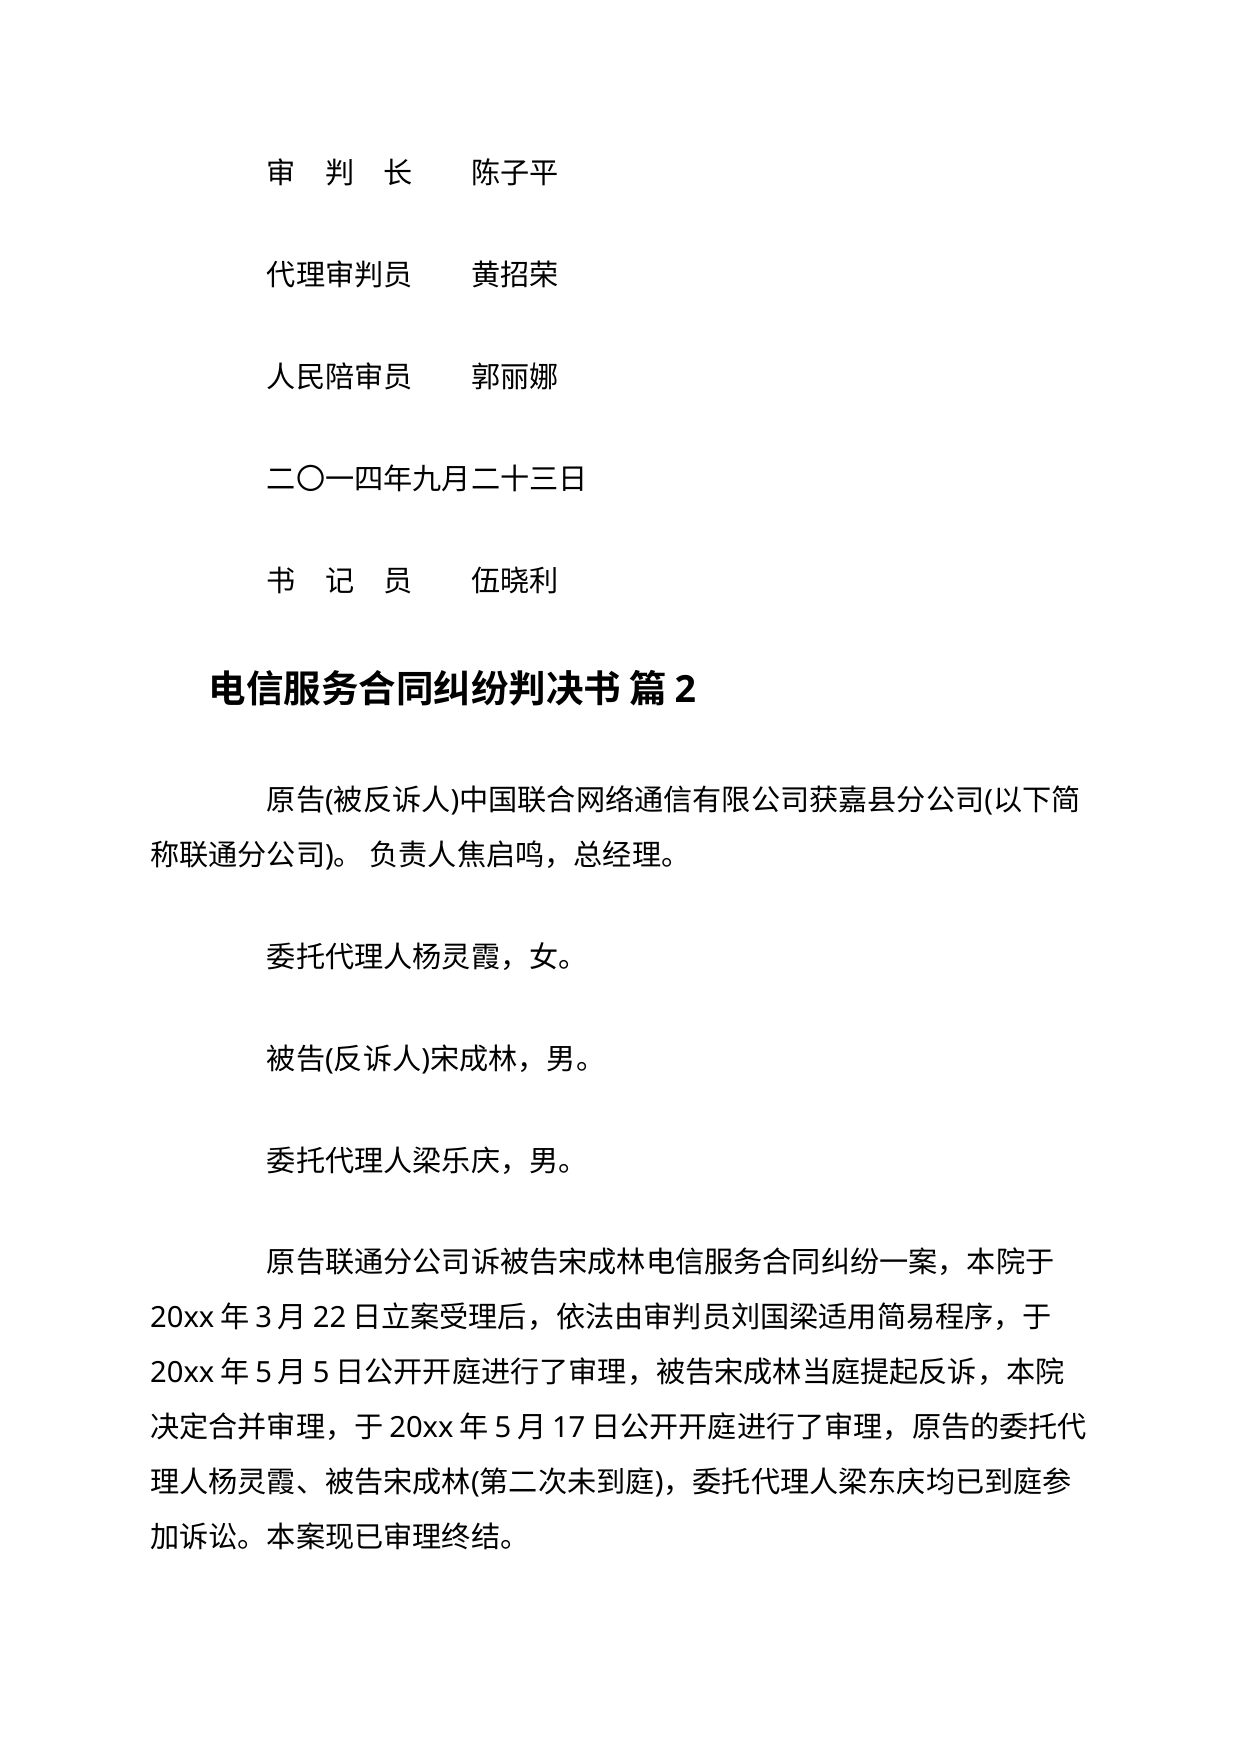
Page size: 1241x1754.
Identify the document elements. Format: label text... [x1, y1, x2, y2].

text 原告联通分公司诉被告宋成林电信服务合同纠纷一案，本院于20xx年3月22日立案受理后，依法由审判员刘国梁适用简易程序，于20xx年5月5日公开开庭进行了审理，被告宋成林当庭提起反诉，本院决定合并审理，于20xx年5月17日公开开庭进行了审理，原告的委托代理人杨灵霞、被告宋成林(第二次未到庭)，委托代理人梁东庆均已到庭参加诉讼。本案现已审理终结。 [150, 1239, 1090, 1556]
text 被告(反诉人)宋成林，男。 [150, 1035, 1090, 1078]
text 原告(被反诉人)中国联合网络通信有限公司获嘉县分公司(以下简称联通分公司)。 负责人焦启鸣，总经理。 [150, 776, 1090, 874]
text 审 判 长 陈子平 [150, 150, 1090, 192]
text 代理审判员 黄招荣 [150, 252, 1090, 294]
text 委托代理人杨灵霞，女。 [150, 933, 1090, 976]
text 书 记 员 伍晓利 [150, 557, 1090, 599]
text 人民陪审员 郭丽娜 [150, 353, 1090, 396]
text 委托代理人梁乐庆，男。 [150, 1137, 1090, 1179]
text 二〇一四年九月二十三日 [150, 455, 1090, 498]
text 电信服务合同纠纷判决书 篇2 [150, 659, 1090, 713]
